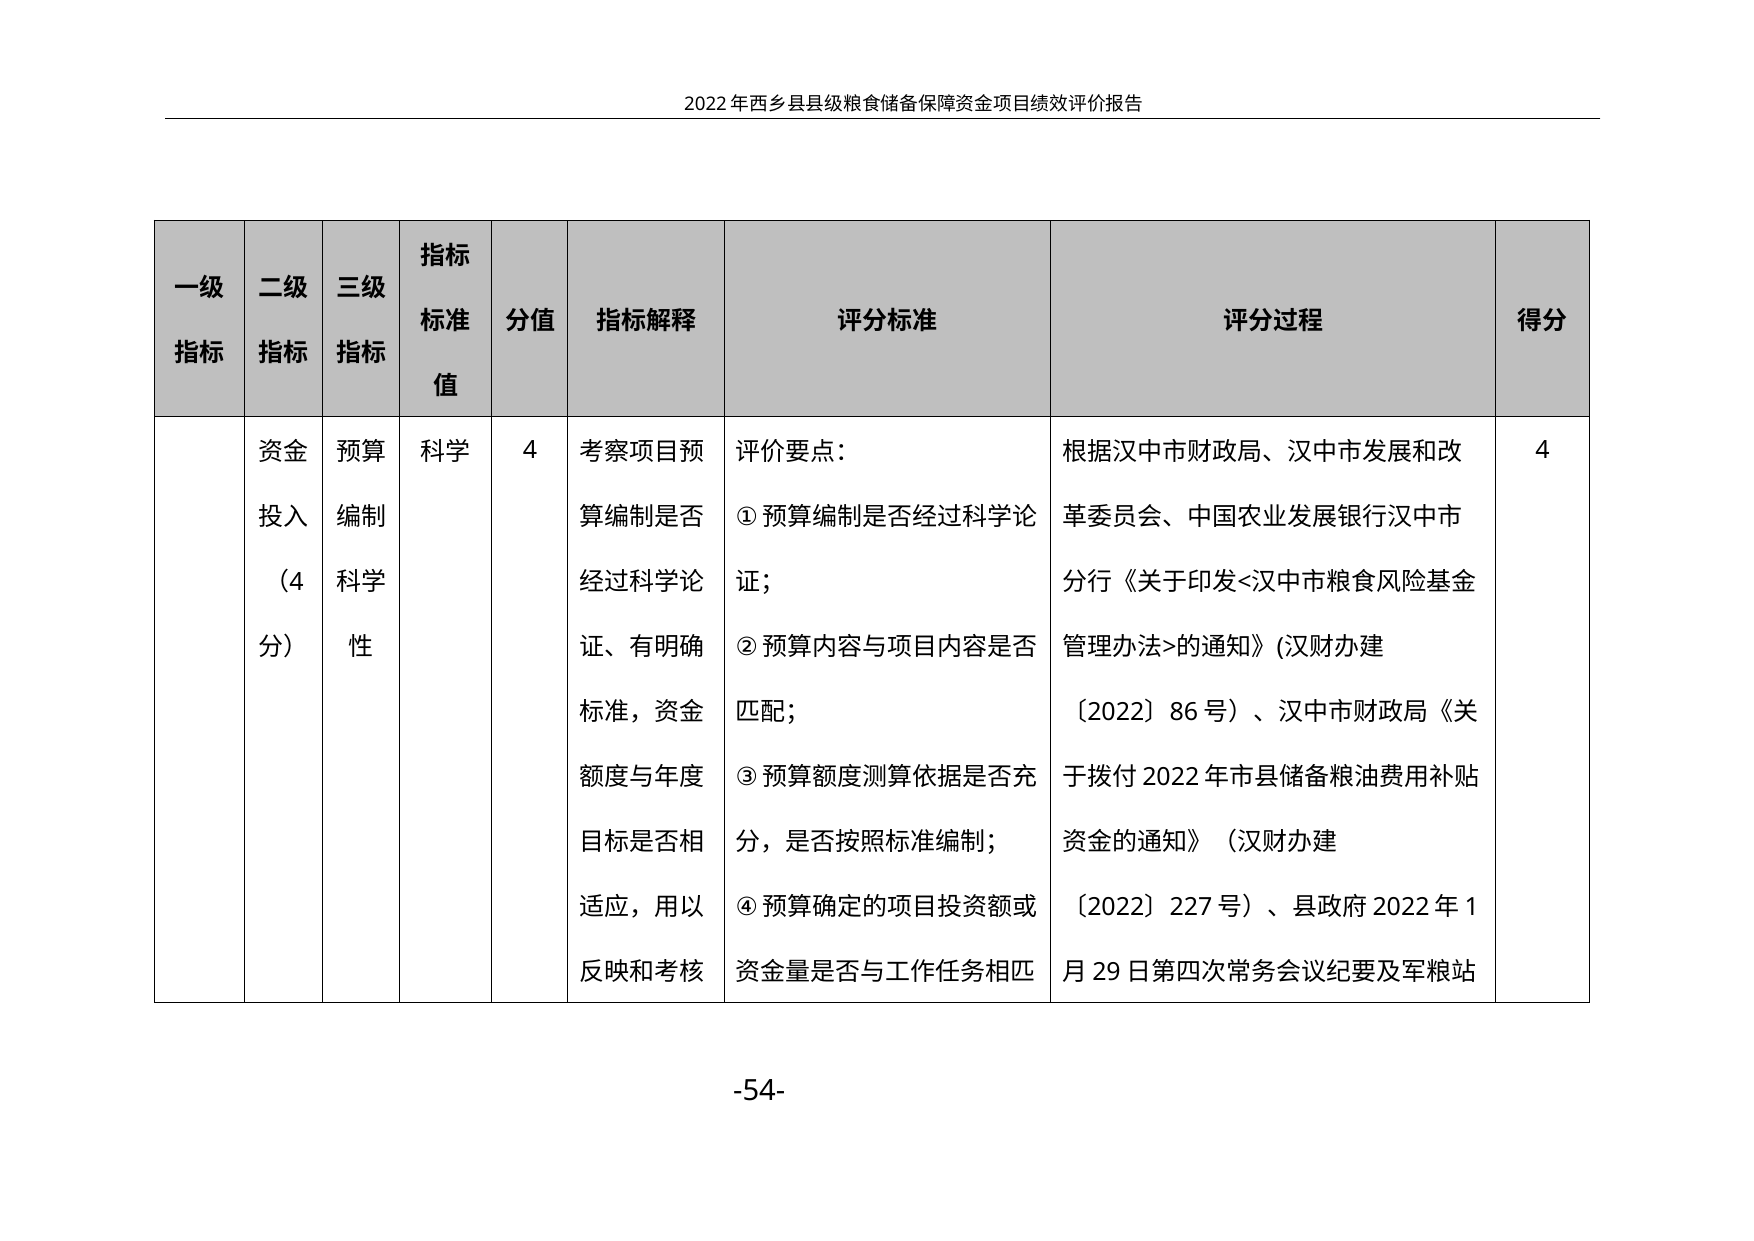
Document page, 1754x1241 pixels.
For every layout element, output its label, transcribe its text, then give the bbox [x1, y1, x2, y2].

table_cell 4 [492, 417, 567, 1002]
table_cell 4 [1496, 417, 1589, 1002]
table_cell 资金投入（4分） [245, 417, 322, 1002]
table_header 分值 [492, 221, 567, 416]
table_cell 预算编制科学性 [323, 417, 399, 1002]
table_header 评分过程 [1051, 221, 1495, 416]
table_cell 考察项目预算编制是否经过科学论证、有明确标准，资金额度与年度目标是否相适应，用以反映和考核项目预算编制的科学性、合理性情况。 [568, 417, 724, 1002]
table_cell 科学 [400, 417, 491, 1002]
table_header 二级指标 [245, 221, 322, 416]
table_header 指标解释 [568, 221, 724, 416]
table_header 得分 [1496, 221, 1589, 416]
table_cell 评价要点： ①预算编制是否经过科学论证； ②预算内容与项目内容是否匹配； ③预算额度测算依据是否充分，是否按照标准编制； ④预算确定的项目投资额或资金量是否与工作任务相匹配。 以上要点各占1/4权重分，每发现一处不符合的扣除相应权重分。 [725, 417, 1050, 1002]
table_cell 根据汉中市财政局、汉中市发展和改革委员会、中国农业发展银行汉中市分行《关于印发<汉中市粮食风险基金管理办法>的通知》(汉财办建〔2022〕86号）、汉中市财政局《关于拨付2022年市县储备粮油费用补贴资金的通知》（汉财办建〔2022〕227号）、县政府2022年1月29日第四次常务会议纪要及军粮站《关于申请县级储备粮启动资金的报告》(西军粮函〔2021〕1号)、西乡县财政局《关于下达县级储备粮启动资金的通知》（西财办建〔2022〕59号）、西乡县发改局《关于粮食储备有关问题的报告》（西发改字〔2022〕90号）及县政府批示、西乡县财政局《关于下达专项资金的通知》（西财办建〔2022〕186号）等文件资料，预算编制经过科学论证；预算内容与项目内容匹配；预算额度测算依据充分。综上所述，此项满分4分，扣0分，得4分。 [1051, 417, 1495, 1002]
table_header 一级指标 [155, 221, 244, 416]
table_header 评分标准 [725, 221, 1050, 416]
table_header 三级指标 [323, 221, 399, 416]
table_header 指标标准值 [400, 221, 491, 416]
